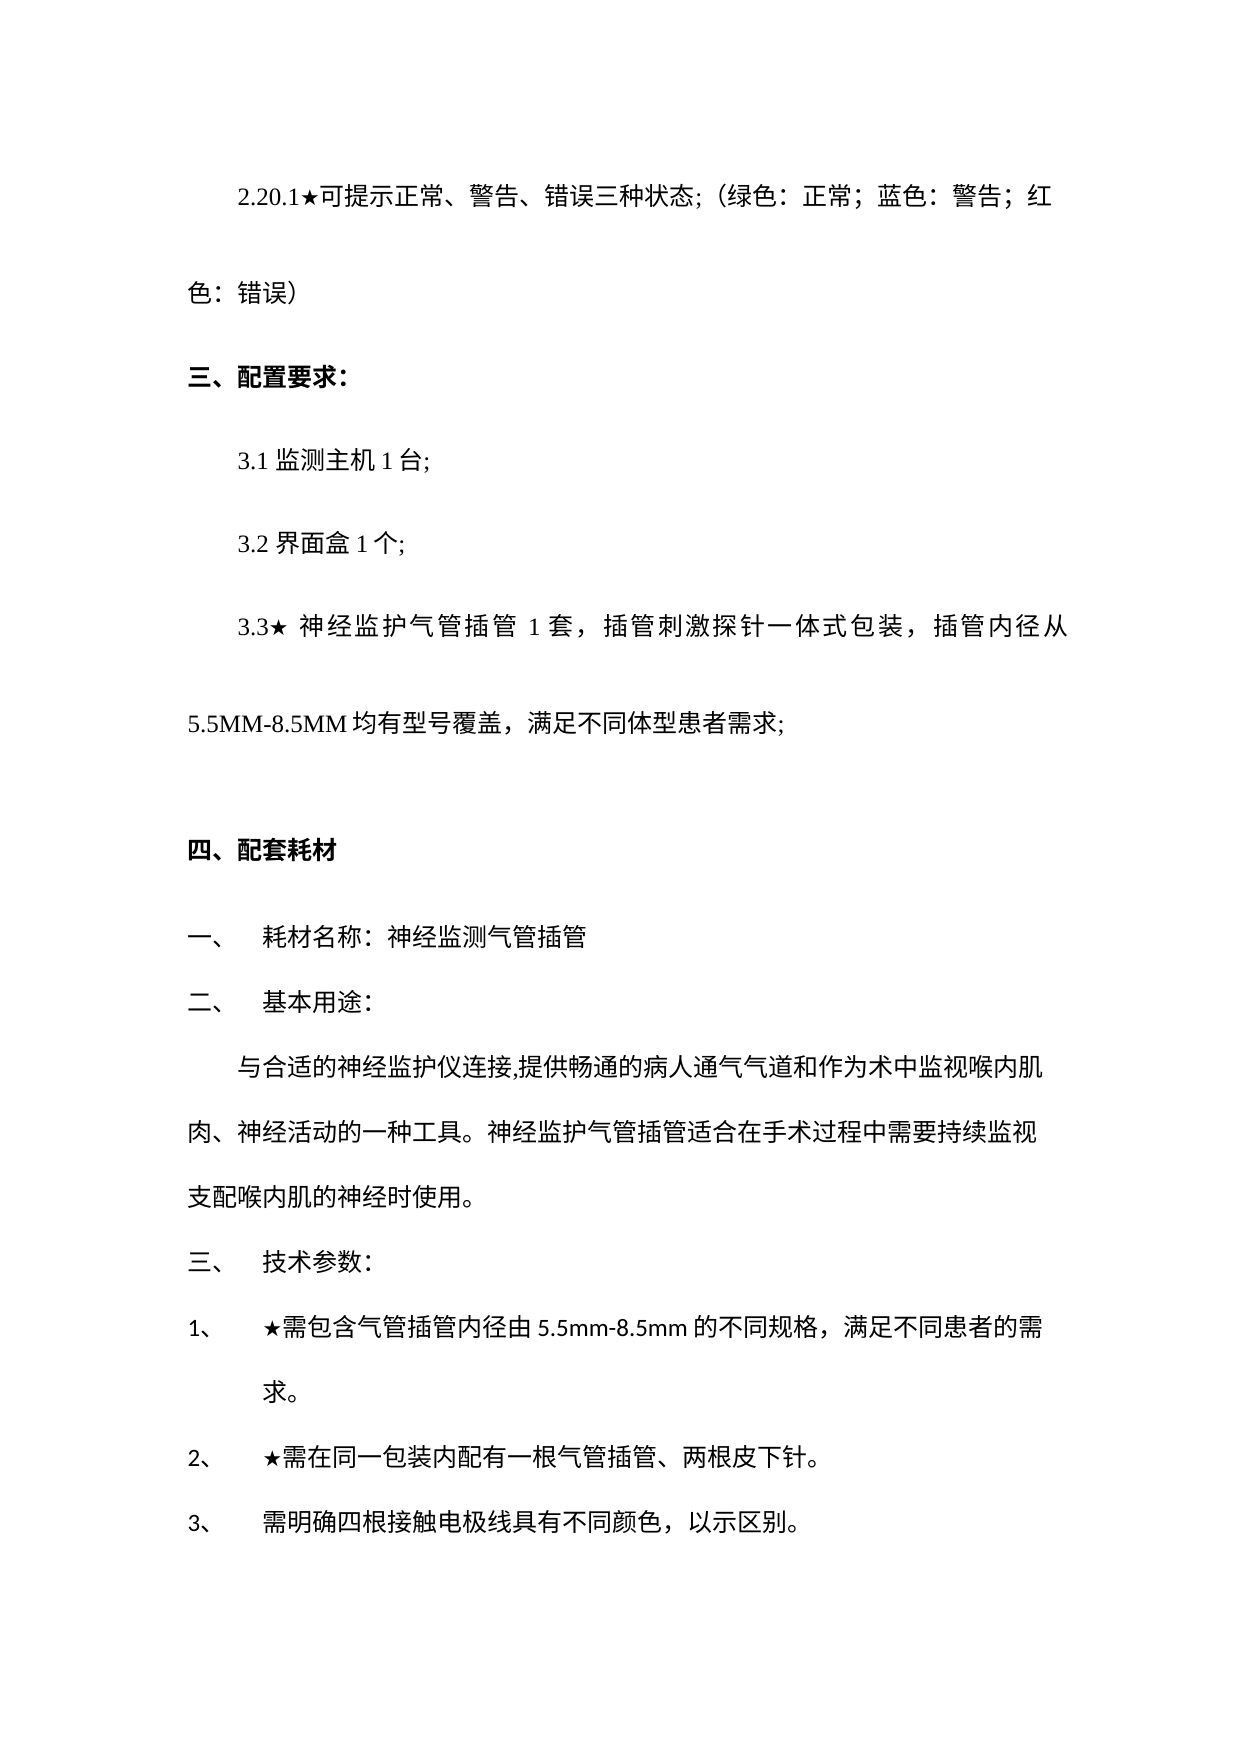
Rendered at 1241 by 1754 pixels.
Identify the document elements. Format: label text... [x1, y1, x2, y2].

text 3.1 监测主机 1台; [187, 426, 1053, 491]
list 耗材名称：神经监测气管插管 [187, 903, 1053, 968]
text 三、配置要求： [187, 343, 1053, 408]
text 3.2 界面盒 1个; [187, 509, 1069, 574]
list 技术参数： [187, 1228, 1053, 1293]
list ★需包含气管插管内径由5.5mm-8.5mm的不同规格，满足不同患者的需求。 [187, 1293, 1053, 1423]
text 2.20.1★可提示正常、警告、错误三种状态;（绿色：正常；蓝色：警告；红色：错误） [187, 162, 1053, 324]
list 需明确四根接触电极线具有不同颜色，以示区别。 [187, 1488, 1053, 1553]
list ★需在同一包装内配有一根气管插管、两根皮下针。 [187, 1423, 1053, 1488]
text 与合适的神经监护仪连接,提供畅通的病人通气气道和作为术中监视喉内肌肉、神经活动的一种工具。神经监护气管插管适合在手术过程中需要持续监视支配喉内肌的神经时使用。 [187, 1033, 1053, 1228]
text 四、配套耗材 [187, 830, 1053, 866]
text 3.3★ 神经监护气管插管 1套，插管刺激探针一体式包装，插管内径从5.5MM-8.5MM均有型号覆盖，满足不同体型患者需求; [187, 592, 1069, 754]
list 基本用途： [187, 968, 1053, 1033]
